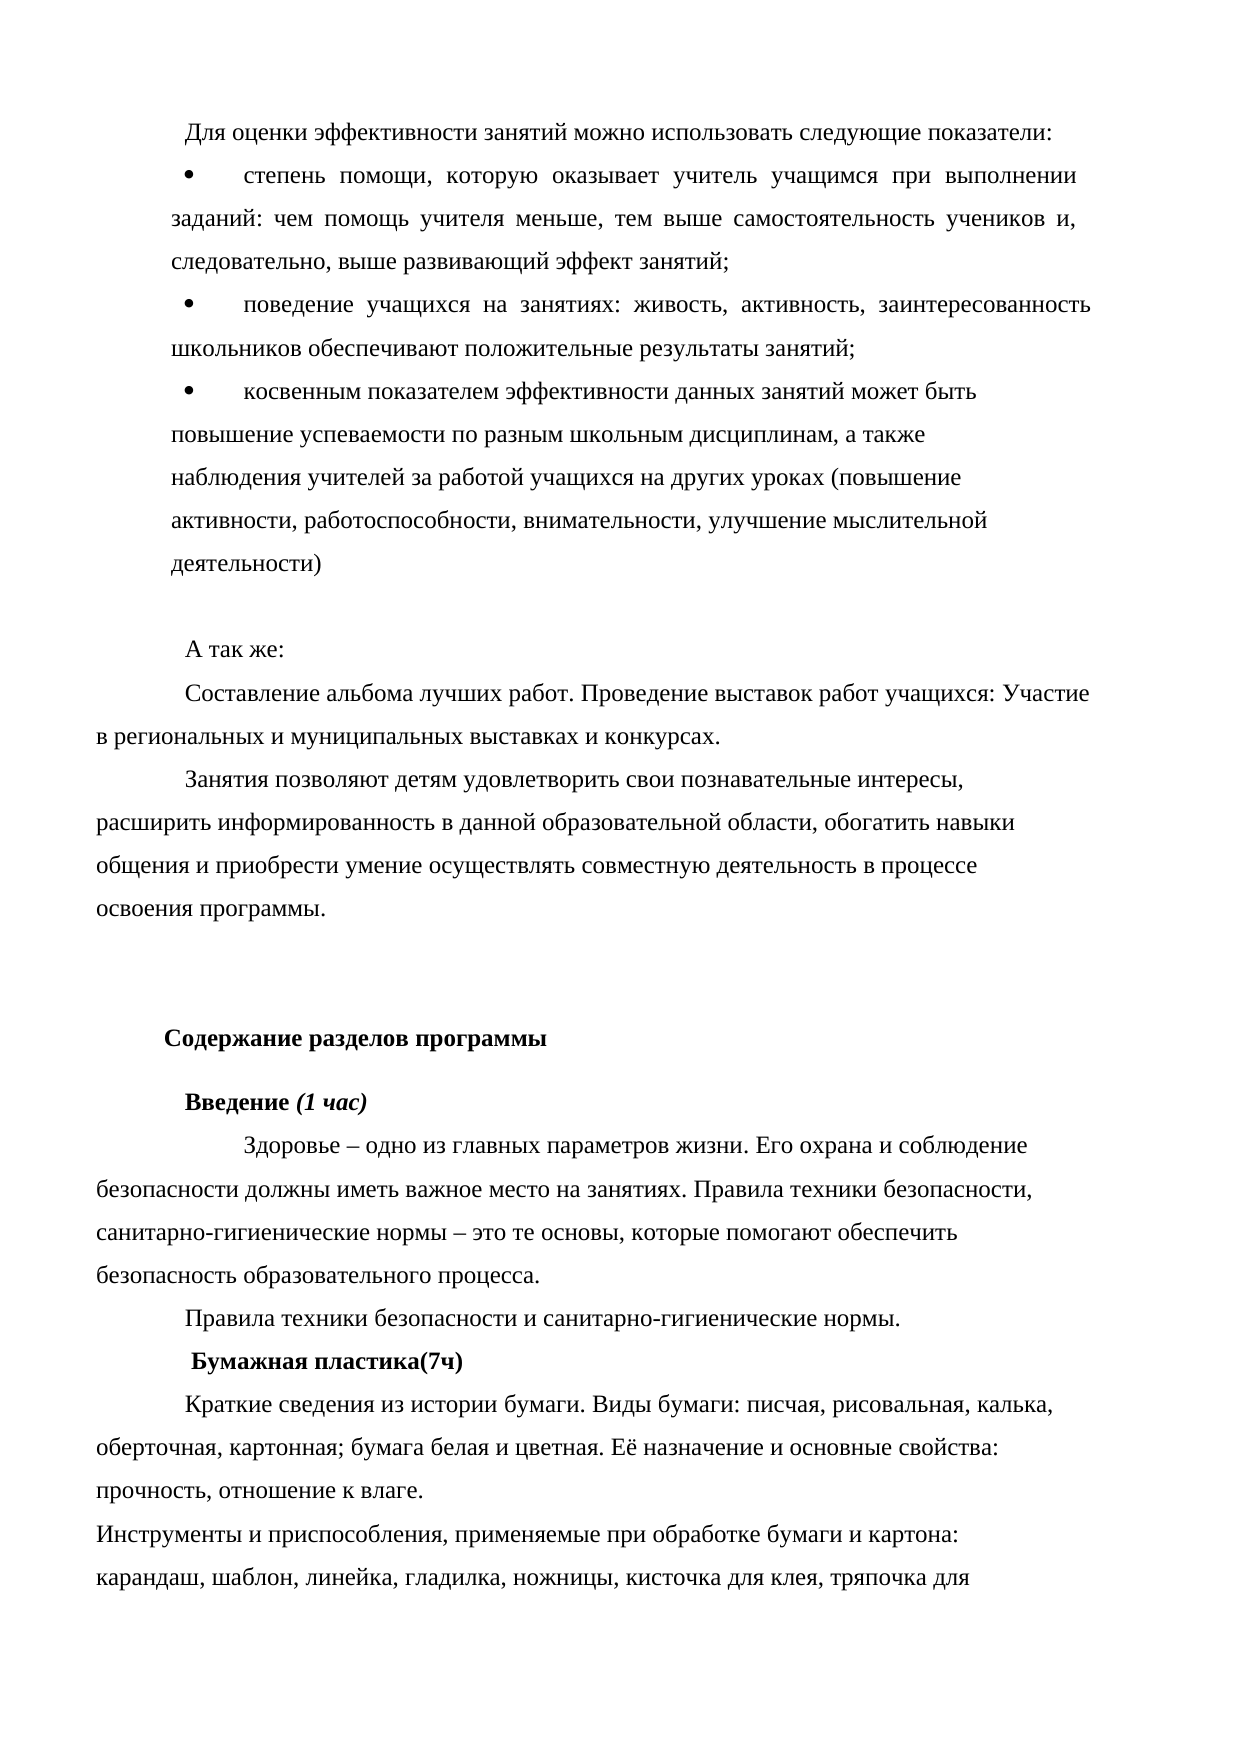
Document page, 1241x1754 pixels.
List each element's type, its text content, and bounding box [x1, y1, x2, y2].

text Введение (1 час) [96, 1087, 1096, 1116]
text Для оценки эффективности занятий можно использовать следующие показатели: [96, 117, 1096, 146]
text Правила техники безопасности и санитарно-гигиенические нормы. [96, 1303, 1096, 1332]
list косвенным показателем эффективности данных занятий может быть повышение успеваемости по разным школьным дисциплинам, а также наблюдения учителей за работой учащихся на других уроках (повышение активности, работоспособности, внимательности, улучшение мыслительной деятельности) [171, 376, 1021, 577]
text Содержание разделов программы [96, 1023, 1096, 1051]
text Здоровье – одно из главных параметров жизни. Его охрана и соблюдение безопасности должны иметь важное место на занятиях. Правила техники безопасности, санитарно-гигиенические нормы – это те основы, которые помогают обеспечить безопасность образовательного процесса. [96, 1131, 1096, 1289]
list степень помощи, которую оказывает учитель учащимся при выполнении заданий: чем помощь учителя меньше, тем выше самостоятельность учеников и, следовательно, выше развивающий эффект занятий; [171, 160, 1077, 275]
text Краткие сведения из истории бумаги. Виды бумаги: писчая, рисовальная, калька, оберточная, картонная; бумага белая и цветная. Её назначение и основные свойства: прочность, отношение к влаге. [96, 1389, 1096, 1504]
text Составление альбома лучших работ. Проведение выставок работ учащихся: Участие в региональных и муниципальных выставках и конкурсах. [96, 678, 1096, 749]
text А так же: [96, 634, 1096, 663]
text Занятия позволяют детям удовлетворить свои познавательные интересы, расширить информированность в данной образовательной области, обогатить навыки общения и приобрести умение осуществлять совместную деятельность в процессе освоения программы. [96, 764, 1079, 922]
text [96, 1519, 990, 1591]
text Бумажная пластика(7ч) [96, 1346, 1096, 1375]
list поведение учащихся на занятиях: живость, активность, заинтересованность школьников обеспечивают положительные результаты занятий; [171, 289, 1092, 361]
